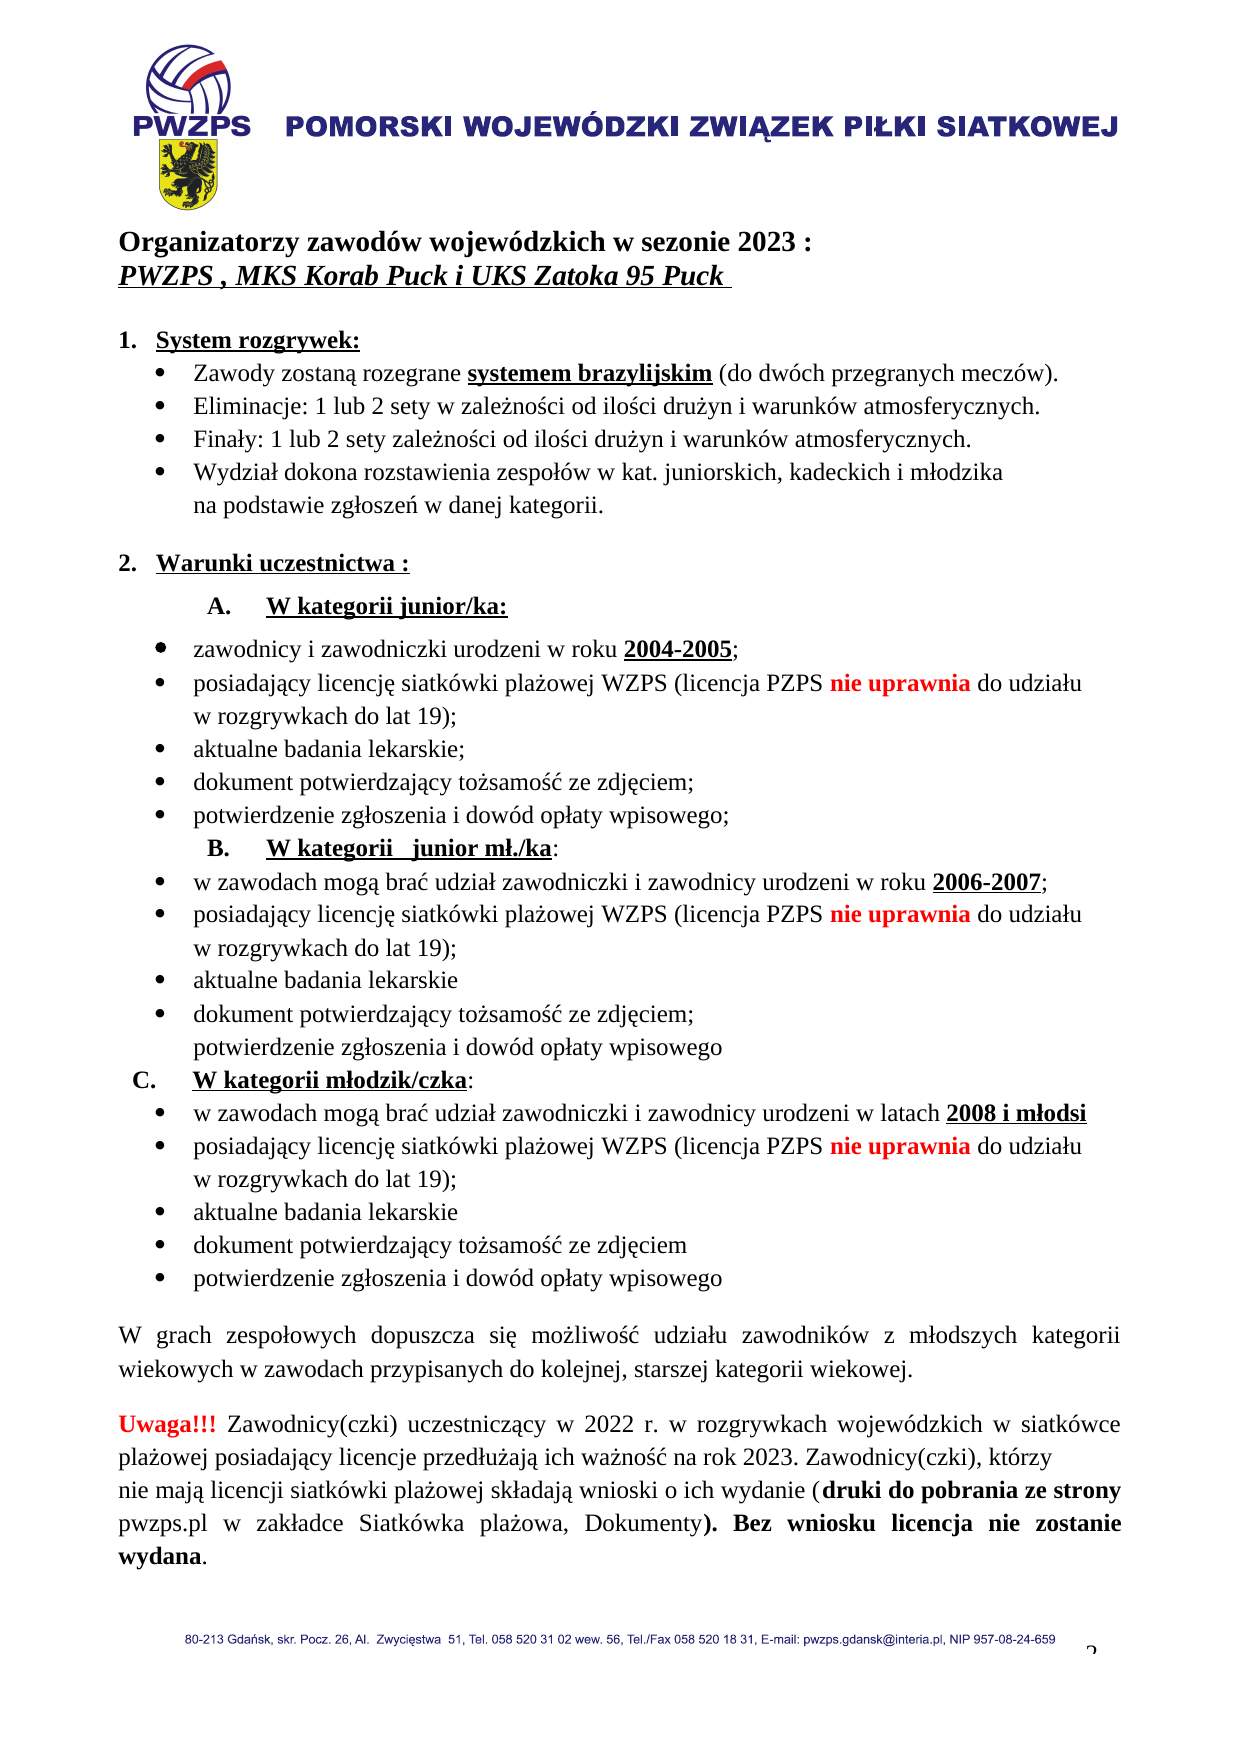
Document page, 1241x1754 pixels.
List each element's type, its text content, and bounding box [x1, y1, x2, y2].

list w zawodach mogą brać udział zawodniczki i zawodnicy urodzeni w roku 2006-2007; [156, 867, 1122, 895]
list W kategorii młodzik/czka: [118, 1065, 1122, 1093]
text potwierdzenie zgłoszenia i dowód opłaty wpisowego [193, 1032, 1122, 1060]
list dokument potwierdzający tożsamość ze zdjęciem; [156, 767, 1122, 796]
text nie mają licencji siatkówki plażowej składają wnioski o ich wydanie (druki do pobrania ze strony pwzps.pl w zakładce Siatkówka plażowa, Dokumenty). Bez wniosku licencja nie zostanie wydana. [118, 1475, 1122, 1569]
list W kategorii junior/ka: [207, 591, 1122, 620]
text Uwaga!!! Zawodnicy(czki) uczestniczący w 2022 r. w rozgrywkach wojewódzkich w siatkówce plażowej posiadający licencje przedłużają ich ważność na rok 2023. Zawodnicy(czki), którzy [118, 1409, 1122, 1470]
list dokument potwierdzający tożsamość ze zdjęciem [156, 1230, 1122, 1258]
list potwierdzenie zgłoszenia i dowód opłaty wpisowego [156, 1263, 1122, 1292]
text na podstawie zgłoszeń w danej kategorii. [193, 490, 1122, 519]
list aktualne badania lekarskie; [156, 734, 1122, 763]
list W kategorii junior mł./ka: [193, 833, 1122, 862]
list dokument potwierdzający tożsamość ze zdjęciem; [156, 999, 1122, 1027]
list posiadający licencję siatkówki plażowej WZPS (licencja PZPS nie uprawnia do udziału w rozgrywkach do lat 19); [156, 1131, 1122, 1192]
list potwierdzenie zgłoszenia i dowód opłaty wpisowego; [156, 801, 1122, 829]
text W grach zespołowych dopuszcza się możliwość udziału zawodników z młodszych kategorii wiekowych w zawodach przypisanych do kolejnej, starszej kategorii wiekowej. [118, 1321, 1122, 1382]
list aktualne badania lekarskie [156, 966, 1122, 994]
list Zawody zostaną rozegrane systemem brazylijskim (do dwóch przegranych meczów). [156, 358, 1122, 387]
list aktualne badania lekarskie [156, 1197, 1122, 1226]
list System rozgrywek: [118, 325, 1122, 354]
list zawodnicy i zawodniczki urodzeni w roku 2004-2005; [156, 634, 1122, 664]
list Wydział dokona rozstawienia zespołów w kat. juniorskich, kadeckich i młodzika [156, 457, 1122, 486]
text Organizatorzy zawodów wojewódzkich w sezonie 2023 : PWZPS , MKS Korab Puck i UKS Zatoka 95 Puck [118, 224, 1122, 291]
list Warunki uczestnictwa : [118, 548, 1122, 577]
list w zawodach mogą brać udział zawodniczki i zawodnicy urodzeni w latach 2008 i młodsi [156, 1098, 1122, 1126]
list posiadający licencję siatkówki plażowej WZPS (licencja PZPS nie uprawnia do udziału w rozgrywkach do lat 19); [156, 668, 1122, 730]
list Finały: 1 lub 2 sety zależności od ilości drużyn i warunków atmosferycznych. [156, 424, 1122, 453]
list Eliminacje: 1 lub 2 sety w zależności od ilości drużyn i warunków atmosferycznych. [156, 391, 1122, 420]
list posiadający licencję siatkówki plażowej WZPS (licencja PZPS nie uprawnia do udziału w rozgrywkach do lat 19); [156, 899, 1122, 961]
